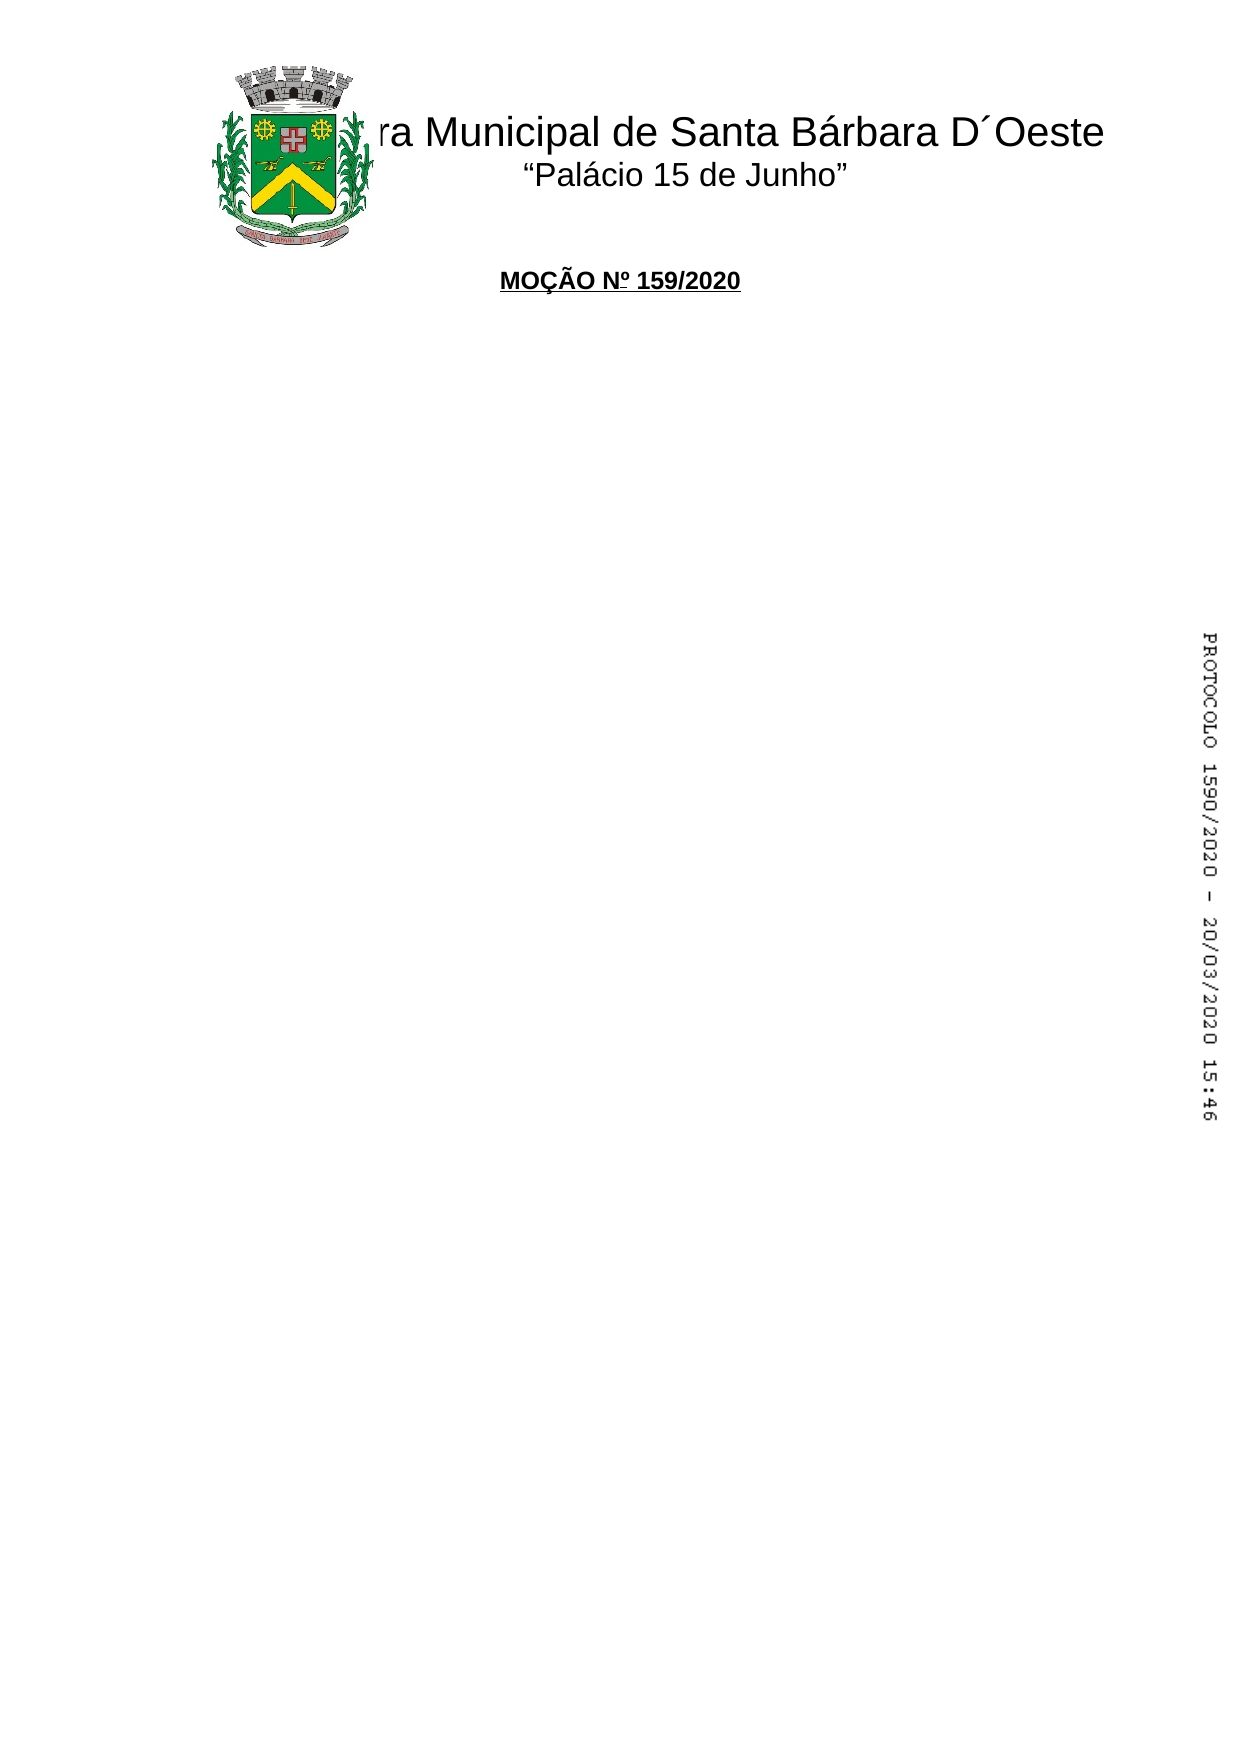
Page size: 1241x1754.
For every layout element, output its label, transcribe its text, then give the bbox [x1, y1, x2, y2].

title MOÇÃO Nº 159/2020 [177, 266, 1063, 294]
picture [1177, 629, 1241, 1125]
picture [211, 66, 381, 254]
